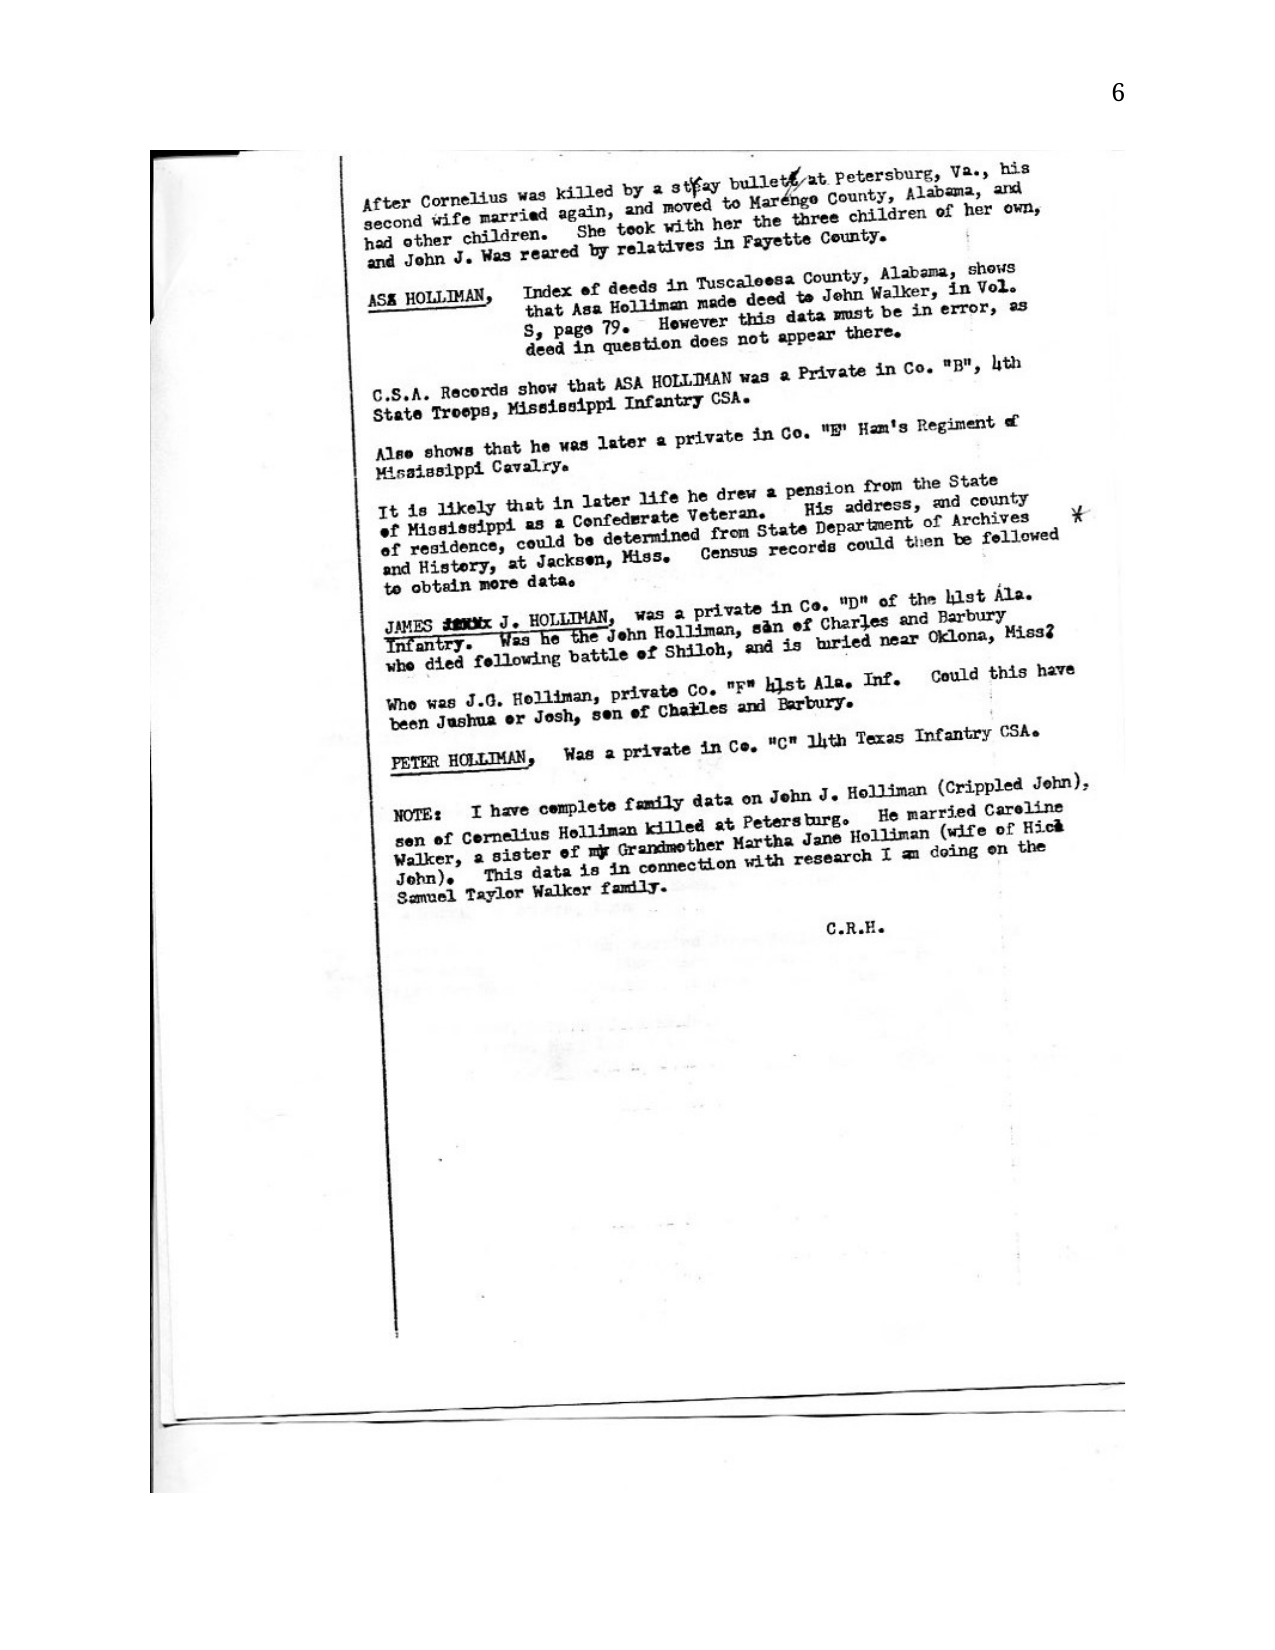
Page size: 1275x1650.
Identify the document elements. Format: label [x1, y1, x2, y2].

picture [150, 150, 1125, 1493]
